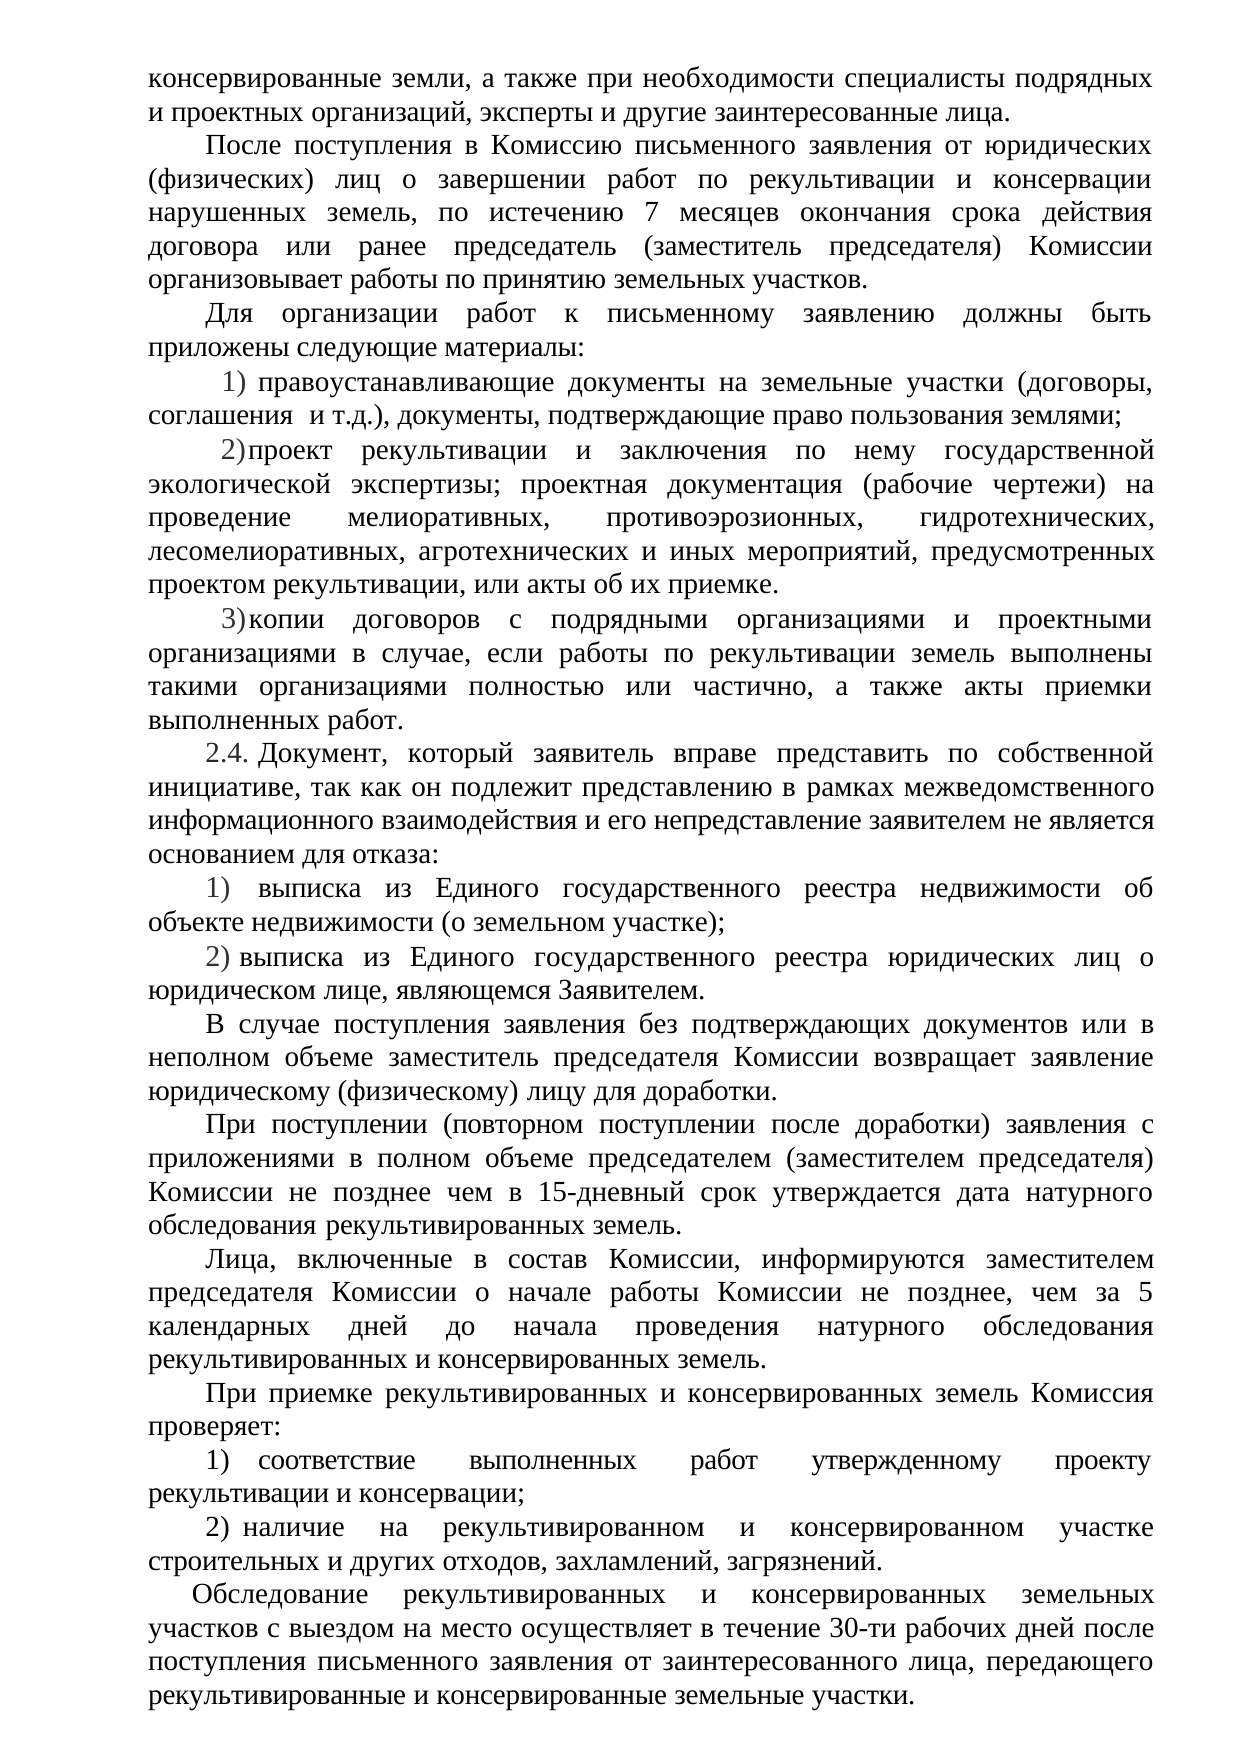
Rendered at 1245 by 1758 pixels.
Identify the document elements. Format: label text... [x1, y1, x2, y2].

list Документ, который заявитель вправе представить по собственной инициативе, так как он подлежит представлению в рамках межведомственного информационного взаимодействия и его непредставление заявителем не является основанием для отказа: [148, 735, 1155, 869]
list выписка из Единого государственного реестра юридических лиц о юридическом лице, являющемся Заявителем. [148, 938, 1155, 1006]
list После поступления в Комиссию письменного заявления от юридических (физических) лиц о завершении работ по рекультивации и консервации нарушенных земель, по истечению 7 месяцев окончания срока действия договора или ранее председатель (заместитель председателя) Комиссии организовывает работы по принятию земельных участков. [148, 127, 1153, 295]
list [148, 60, 1153, 127]
list проект рекультивации и заключения по нему государственной экологической экспертизы; проектная документация (рабочие чертежи) на проведение мелиоративных, противоэрозионных, гидротехнических, лесомелиоративных, агротехнических и иных мероприятий, предусмотренных проектом рекультивации, или акты об их приемке. [148, 431, 1156, 600]
list При поступлении (повторном поступлении после доработки) заявления с приложениями в полном объеме председателем (заместителем председателя) Комиссии не позднее чем в 15-дневный срок утверждается дата натурного обследования рекультивированных земель. [148, 1107, 1154, 1241]
list Обследование рекультивированных и консервированных земельных участков с выездом на место осуществляет в течение 30-ти рабочих дней после поступления письменного заявления от заинтересованного лица, передающего рекультивированные и консервированные земельные участки. [148, 1576, 1155, 1710]
list выписка из Единого государственного реестра недвижимости об объекте недвижимости (о земельном участке); [148, 869, 1153, 938]
list Лица, включенные в состав Комиссии, информируются заместителем председателя Комиссии о начале работы Комиссии не позднее, чем за 5 календарных дней до начала проведения натурного обследования рекультивированных и консервированных земель. [148, 1241, 1154, 1375]
list При приемке рекультивированных и консервированных земель Комиссия проверяет: [148, 1375, 1154, 1442]
list Для организации работ к письменному заявлению должны быть приложены следующие материалы: [148, 295, 1153, 362]
list В случае поступления заявления без подтверждающих документов или в неполном объеме заместитель председателя Комиссии возвращает заявление юридическому (физическому) лицу для доработки. [148, 1006, 1154, 1107]
list правоустанавливающие документы на земельные участки (договоры, соглашения и т.д.), документы, подтверждающие право пользования землями; [148, 363, 1154, 431]
list соответствие выполненных работ утвержденному проекту рекультивации и консервации; [148, 1442, 1152, 1509]
list копии договоров с подрядными организациями и проектными организациями в случае, если работы по рекультивации земель выполнены такими организациями полностью или частично, а также акты приемки выполненных работ. [148, 600, 1153, 735]
list наличие на рекультивированном и консервированном участке строительных и других отходов, захламлений, загрязнений. [148, 1509, 1155, 1576]
